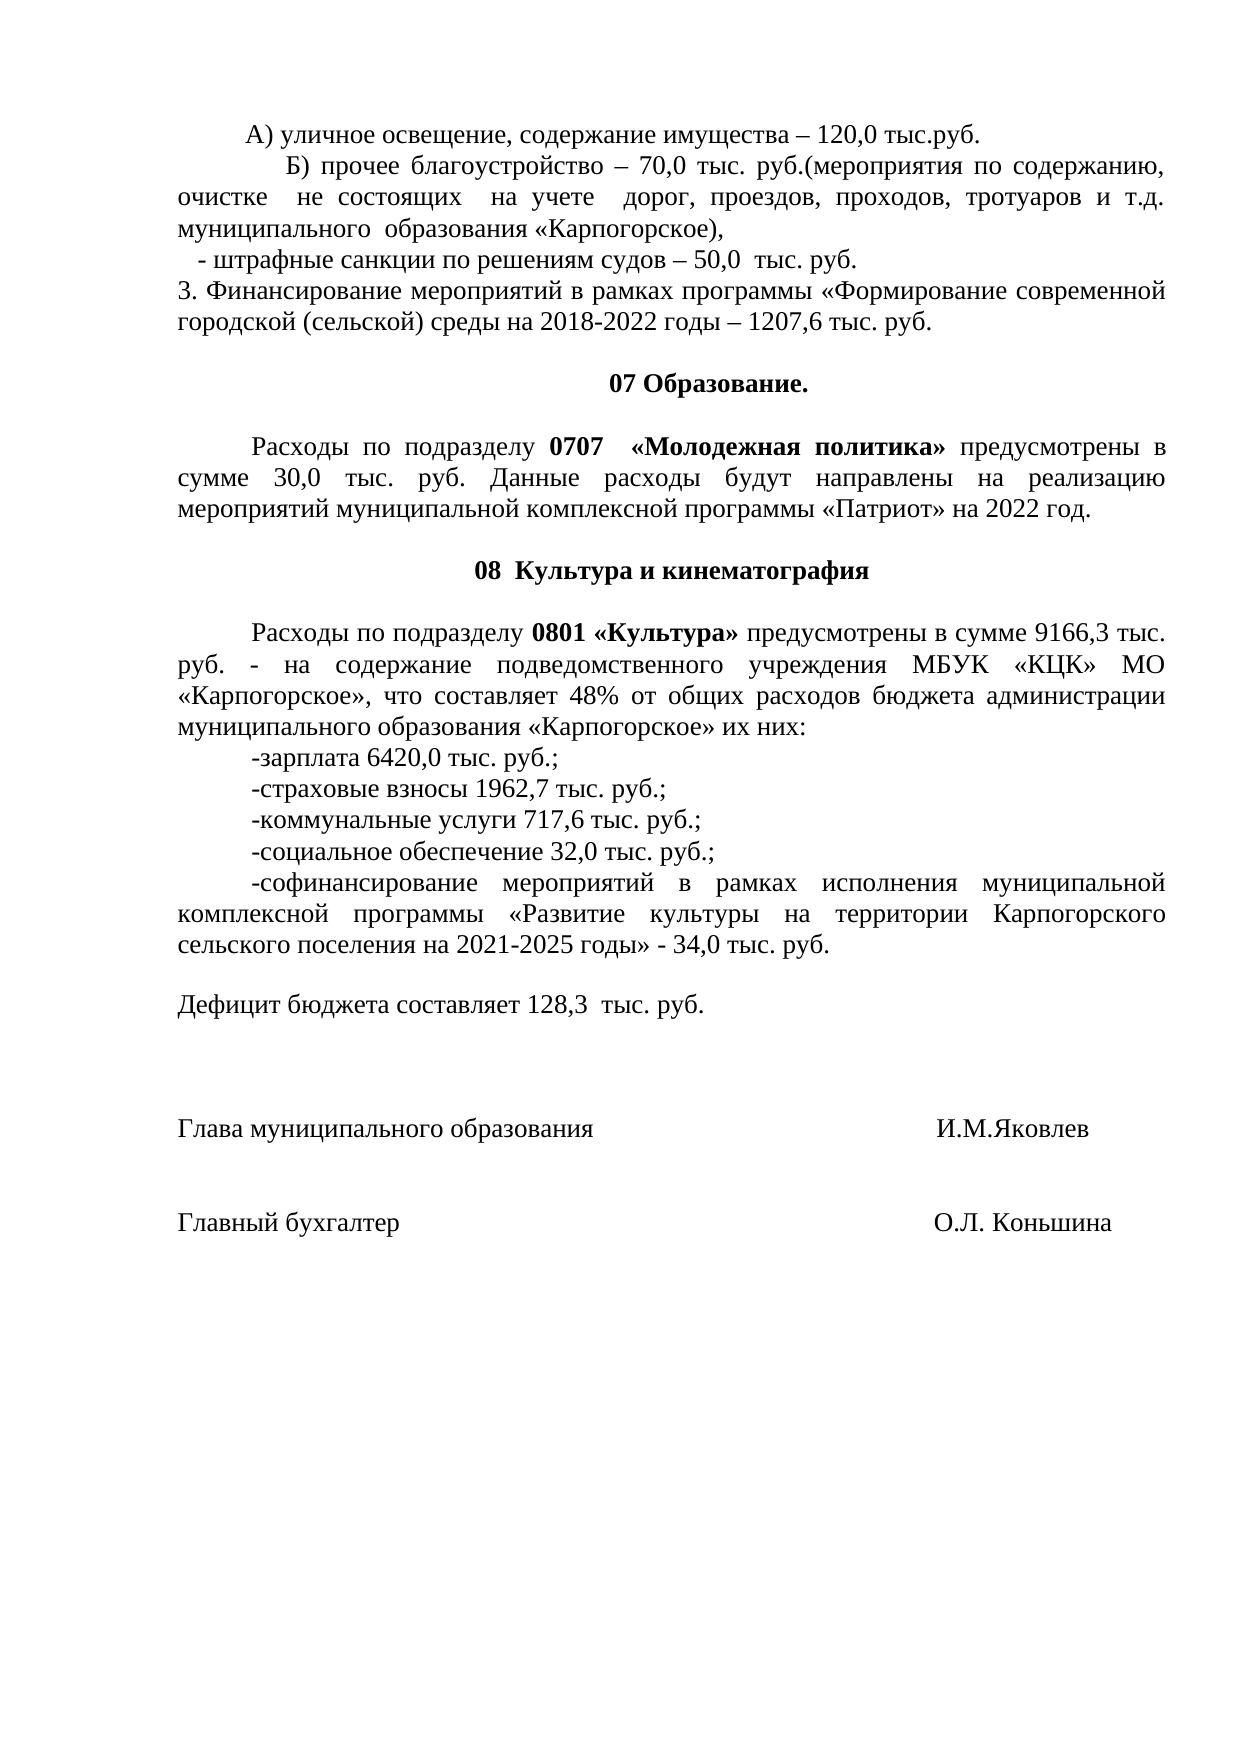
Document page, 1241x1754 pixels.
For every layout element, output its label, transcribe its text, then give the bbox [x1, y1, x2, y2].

text Дефицит бюджета составляет 128,3 тыс. руб. [177, 988, 1167, 1019]
text Главный бухгалтер О.Л. Коньшина [177, 1206, 1167, 1237]
text Глава муниципального образования И.М.Яковлев [177, 1112, 1167, 1144]
text -страховые взносы 1962,7 тыс. руб.; [177, 772, 1167, 803]
text -социальное обеспечение 32,0 тыс. руб.; [177, 834, 1167, 866]
text -зарплата 6420,0 тыс. руб.; [177, 741, 1167, 772]
text Расходы по подразделу 0707 «Молодежная политика» предусмотрены в сумме 30,0 тыс. руб. Данные расходы будут направлены на реализацию мероприятий муниципальной комплексной программы «Патриот» на 2022 год. [177, 430, 1167, 523]
text 3. Финансирование мероприятий в рамках программы «Формирование современной городской (сельской) среды на 2018-2022 годы – 1207,6 тыс. руб. [177, 274, 1167, 336]
text Б) прочее благоустройство – 70,0 тыс. руб.(мероприятия по содержанию, очистке не состоящих на учете дорог, проездов, проходов, тротуаров и т.д. муниципального образования «Карпогорское), [177, 149, 1167, 243]
text А) уличное освещение, содержание имущества – 120,0 тыс.руб. [177, 118, 1167, 149]
text -коммунальные услуги 717,6 тыс. руб.; [177, 803, 1167, 834]
text 07 Образование. [177, 367, 1167, 398]
text Расходы по подразделу 0801 «Культура» предусмотрены в сумме 9166,3 тыс. руб. - на содержание подведомственного учреждения МБУК «КЦК» МО «Карпогорское», что составляет 48% от общих расходов бюджета администрации муниципального образования «Карпогорское» их них: [177, 617, 1167, 741]
text - штрафные санкции по решениям судов – 50,0 тыс. руб. [177, 243, 1167, 274]
text -софинансирование мероприятий в рамках исполнения муниципальной комплексной программы «Развитие культуры на территории Карпогорского сельского поселения на 2021-2025 годы» - 34,0 тыс. руб. [177, 866, 1167, 959]
text 08 Культура и кинематография [177, 554, 1167, 585]
